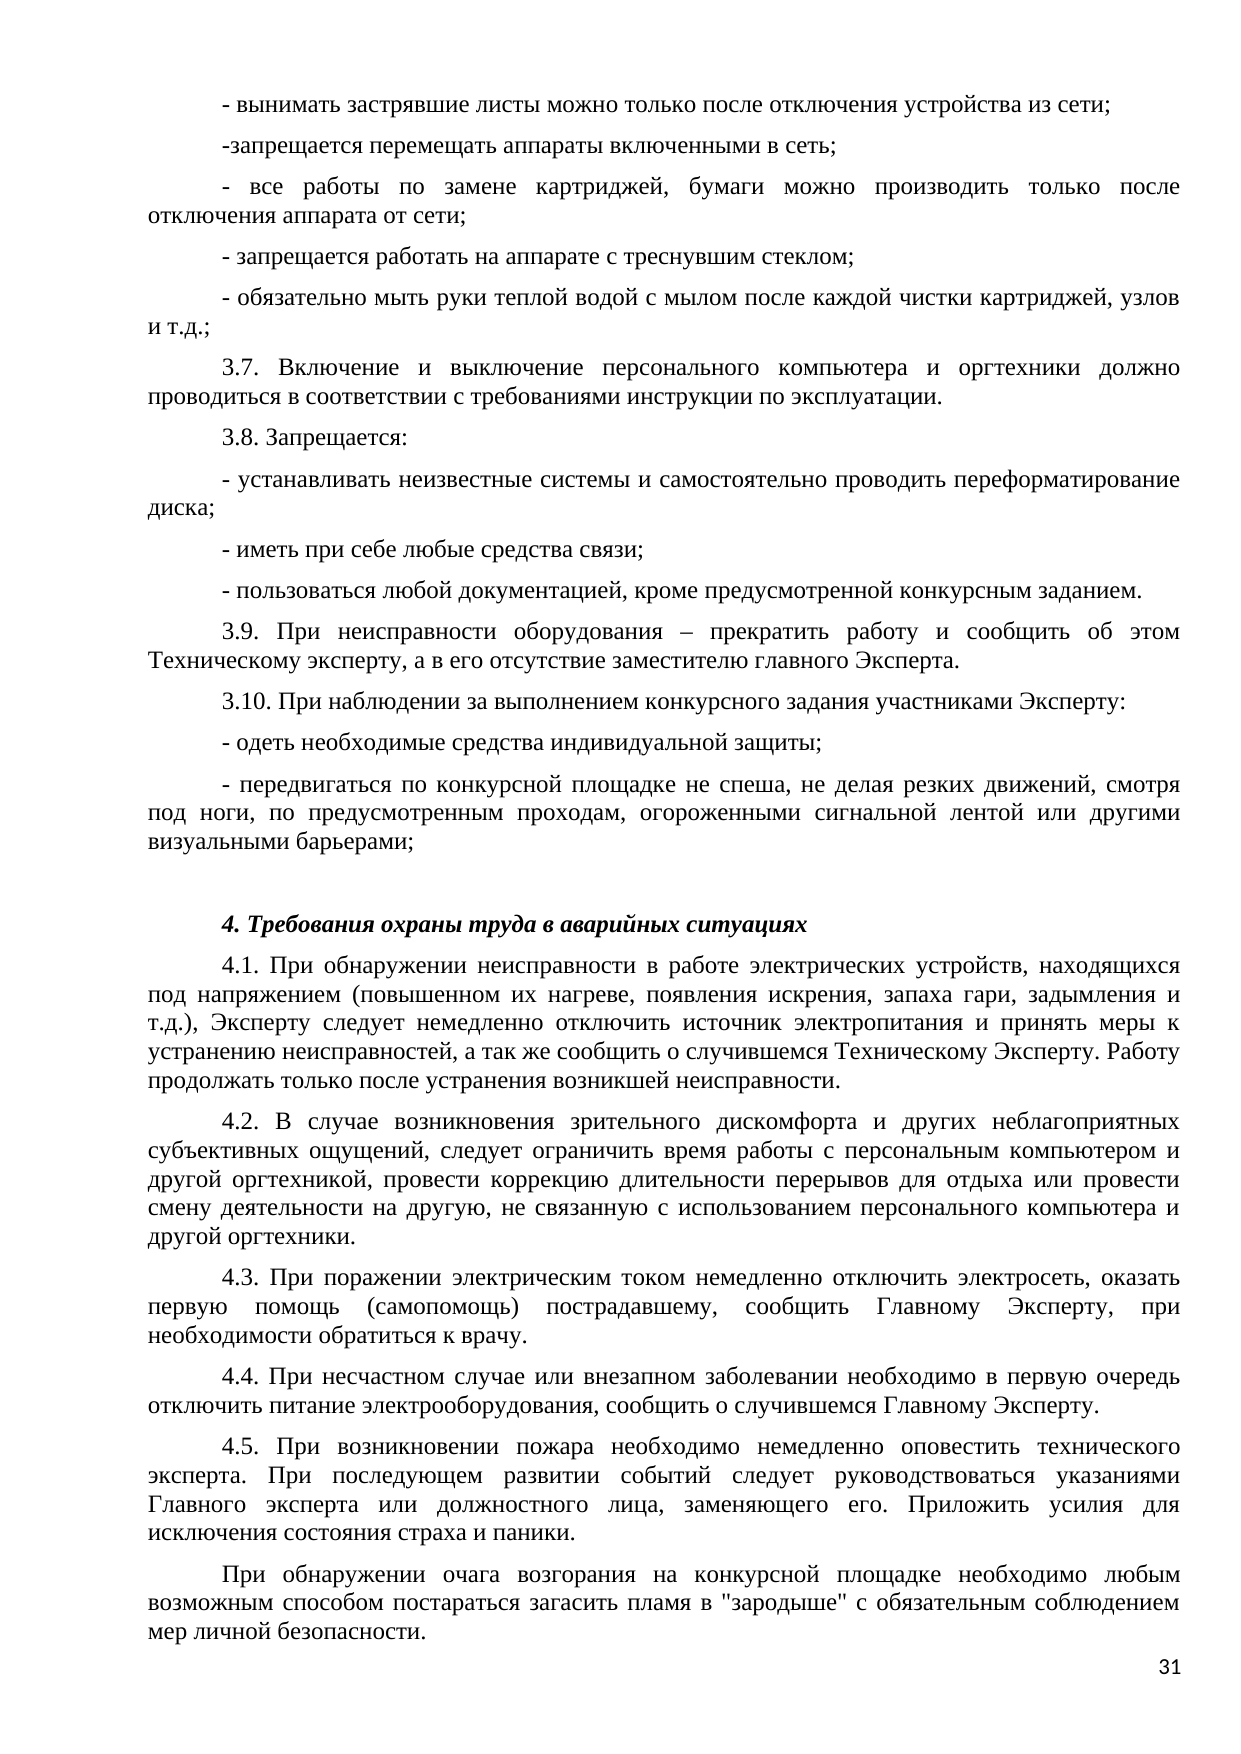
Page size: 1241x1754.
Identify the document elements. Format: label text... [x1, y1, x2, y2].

text 4.2. В случае возникновения зрительного дискомфорта и других неблагоприятных субъективных ощущений, следует ограничить время работы с персональным компьютером и другой оргтехникой, провести коррекцию длительности перерывов для отдыха или провести смену деятельности на другую, не связанную с использованием персонального компьютера и другой оргтехники. [148, 1106, 1181, 1250]
text - иметь при себе любые средства связи; [148, 534, 1181, 562]
text - запрещается работать на аппарате с треснувшим стеклом; [148, 241, 1181, 270]
text 4.5. При возникновении пожара необходимо немедленно оповестить технического эксперта. При последующем развитии событий следует руководствоваться указаниями Главного эксперта или должностного лица, заменяющего его. Приложить усилия для исключения состояния страха и паники. [148, 1431, 1181, 1546]
text 3.9. При неисправности оборудования – прекратить работу и сообщить об этом Техническому эксперту, а в его отсутствие заместителю главного Эксперта. [148, 616, 1181, 674]
text - пользоваться любой документацией, кроме предусмотренной конкурсным заданием. [148, 575, 1181, 604]
text 3.7. Включение и выключение персонального компьютера и оргтехники должно проводиться в соответствии с требованиями инструкции по эксплуатации. [148, 352, 1181, 410]
text - передвигаться по конкурсной площадке не спеша, не делая резких движений, смотря под ноги, по предусмотренным проходам, огороженными сигнальной лентой или другими визуальными барьерами; [148, 769, 1181, 855]
text - все работы по замене картриджей, бумаги можно производить только после отключения аппарата от сети; [148, 171, 1181, 229]
text 4.3. При поражении электрическим током немедленно отключить электросеть, оказать первую помощь (самопомощь) пострадавшему, сообщить Главному Эксперту, при необходимости обратиться к врачу. [148, 1262, 1181, 1349]
text -запрещается перемещать аппараты включенными в сеть; [148, 130, 1181, 159]
text - устанавливать неизвестные системы и самостоятельно проводить переформатирование диска; [148, 464, 1181, 521]
text 3.8. Запрещается: [148, 422, 1181, 451]
text 3.10. При наблюдении за выполнением конкурсного задания участниками Эксперту: [148, 686, 1181, 715]
subtitle 4. Требования охраны труда в аварийных ситуациях [148, 909, 1181, 937]
text При обнаружении очага возгорания на конкурсной площадке необходимо любым возможным способом постараться загасить пламя в "зародыше" с обязательным соблюдением мер личной безопасности. [148, 1559, 1181, 1645]
text - обязательно мыть руки теплой водой с мылом после каждой чистки картриджей, узлов и т.д.; [148, 282, 1181, 340]
text - одеть необходимые средства индивидуальной защиты; [148, 727, 1181, 756]
text - вынимать застрявшие листы можно только после отключения устройства из сети; [148, 89, 1181, 117]
text 4.1. При обнаружении неисправности в работе электрических устройств, находящихся под напряжением (повышенном их нагреве, появления искрения, запаха гари, задымления и т.д.), Эксперту следует немедленно отключить источник электропитания и принять меры к устранению неисправностей, а так же сообщить о случившемся Техническому Эксперту. Работу продолжать только после устранения возникшей неисправности. [148, 950, 1181, 1094]
text 4.4. При несчастном случае или внезапном заболевании необходимо в первую очередь отключить питание электрооборудования, сообщить о случившемся Главному Эксперту. [148, 1361, 1181, 1419]
